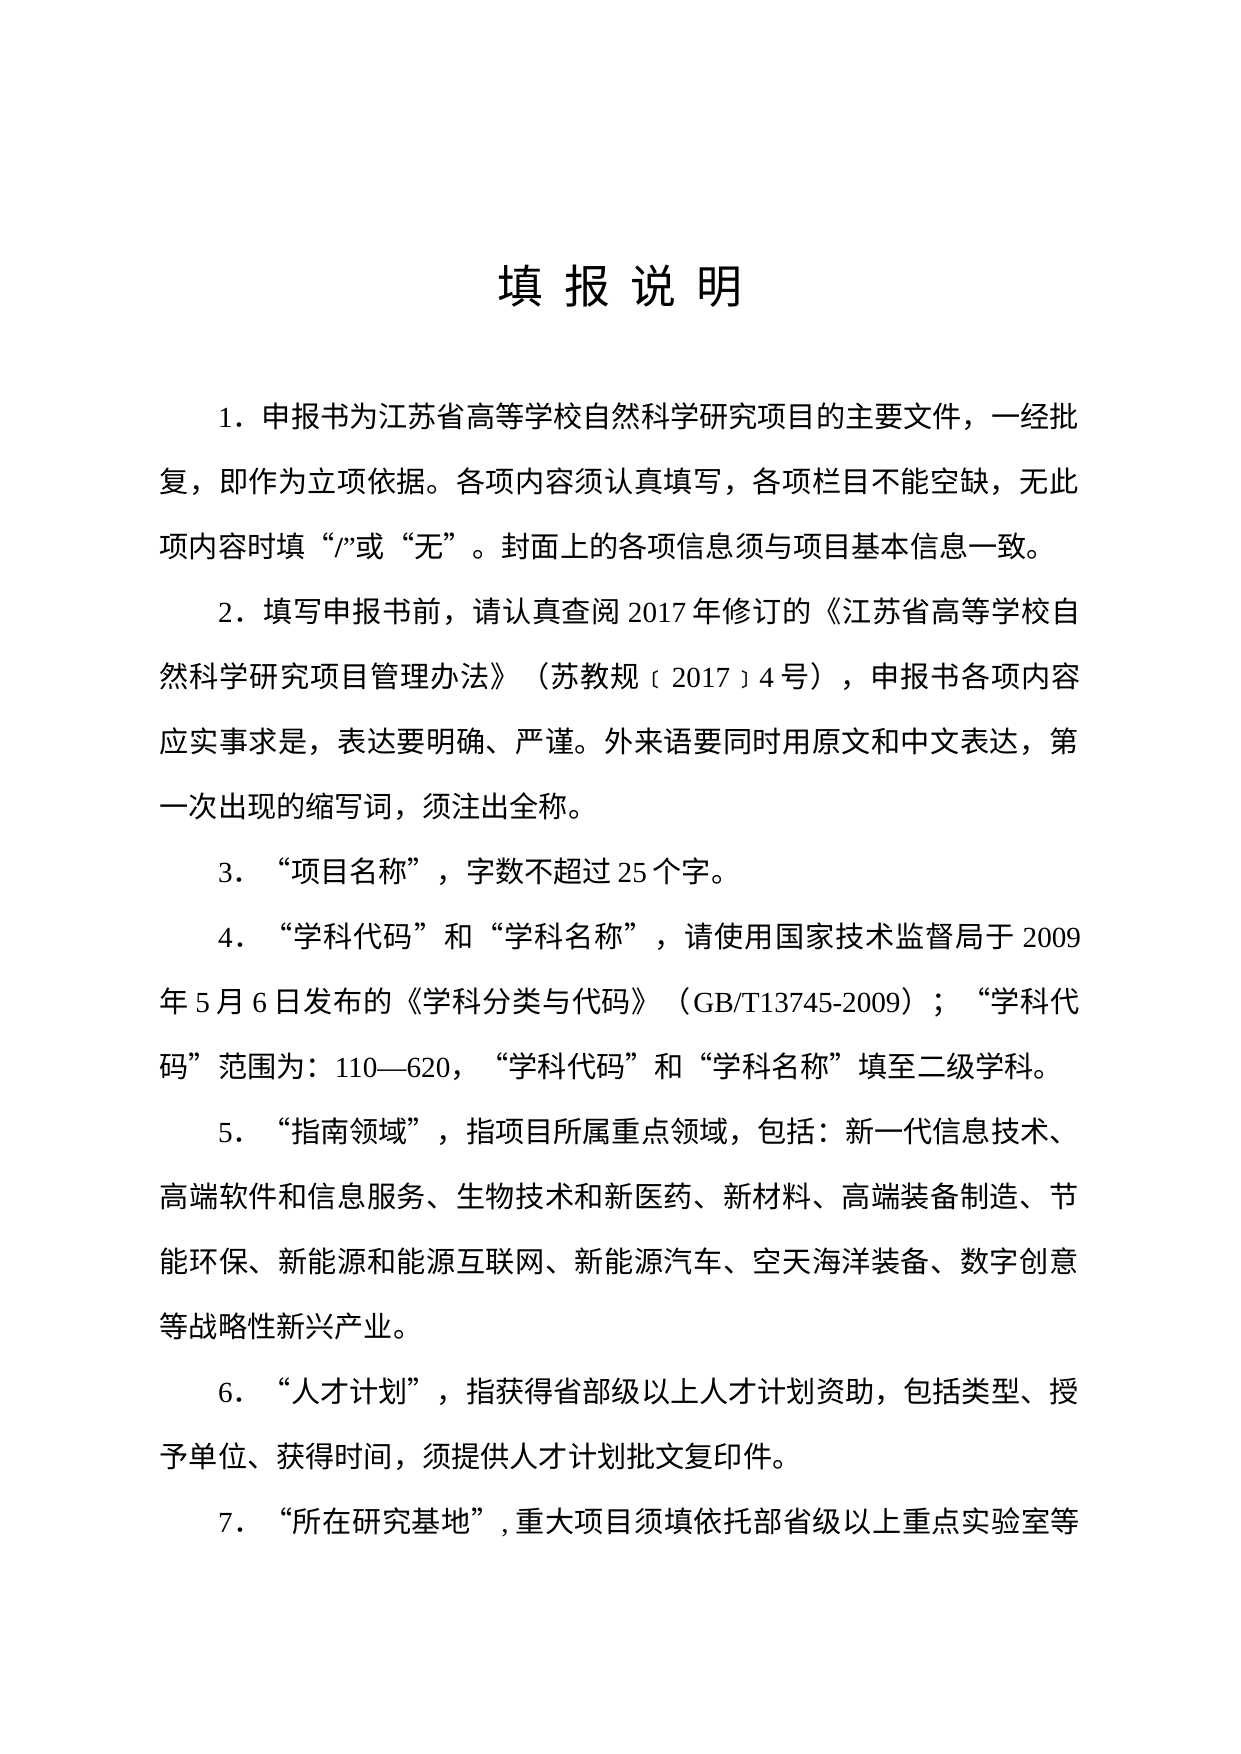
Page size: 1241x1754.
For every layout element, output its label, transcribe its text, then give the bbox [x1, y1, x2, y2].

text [159, 1487, 1081, 1552]
text 1．申报书为江苏省高等学校自然科学研究项目的主要文件，一经批复，即作为立项依据。各项内容须认真填写，各项栏目不能空缺，无此项内容时填“/”或“无”。封面上的各项信息须与项目基本信息一致。 [159, 382, 1081, 577]
text 4．“学科代码”和“学科名称”，请使用国家技术监督局于2009年5月6日发布的《学科分类与代码》（GB/T13745-2009）；“学科代码”范围为：110—620，“学科代码”和“学科名称”填至二级学科。 [159, 902, 1081, 1097]
text 2．填写申报书前，请认真查阅2017年修订的《江苏省高等学校自然科学研究项目管理办法》（苏教规﹝2017﹞4号），申报书各项内容应实事求是，表达要明确、严谨。外来语要同时用原文和中文表达，第一次出现的缩写词，须注出全称。 [159, 577, 1081, 837]
text 填 报 说 明 [159, 234, 1081, 332]
text 3．“项目名称”，字数不超过25个字。 [159, 837, 1081, 902]
text 5．“指南领域”，指项目所属重点领域，包括：新一代信息技术、高端软件和信息服务、生物技术和新医药、新材料、高端装备制造、节能环保、新能源和能源互联网、新能源汽车、空天海洋装备、数字创意等战略性新兴产业。 [159, 1097, 1081, 1357]
text 6．“人才计划”，指获得省部级以上人才计划资助，包括类型、授予单位、获得时间，须提供人才计划批文复印件。 [159, 1357, 1081, 1487]
